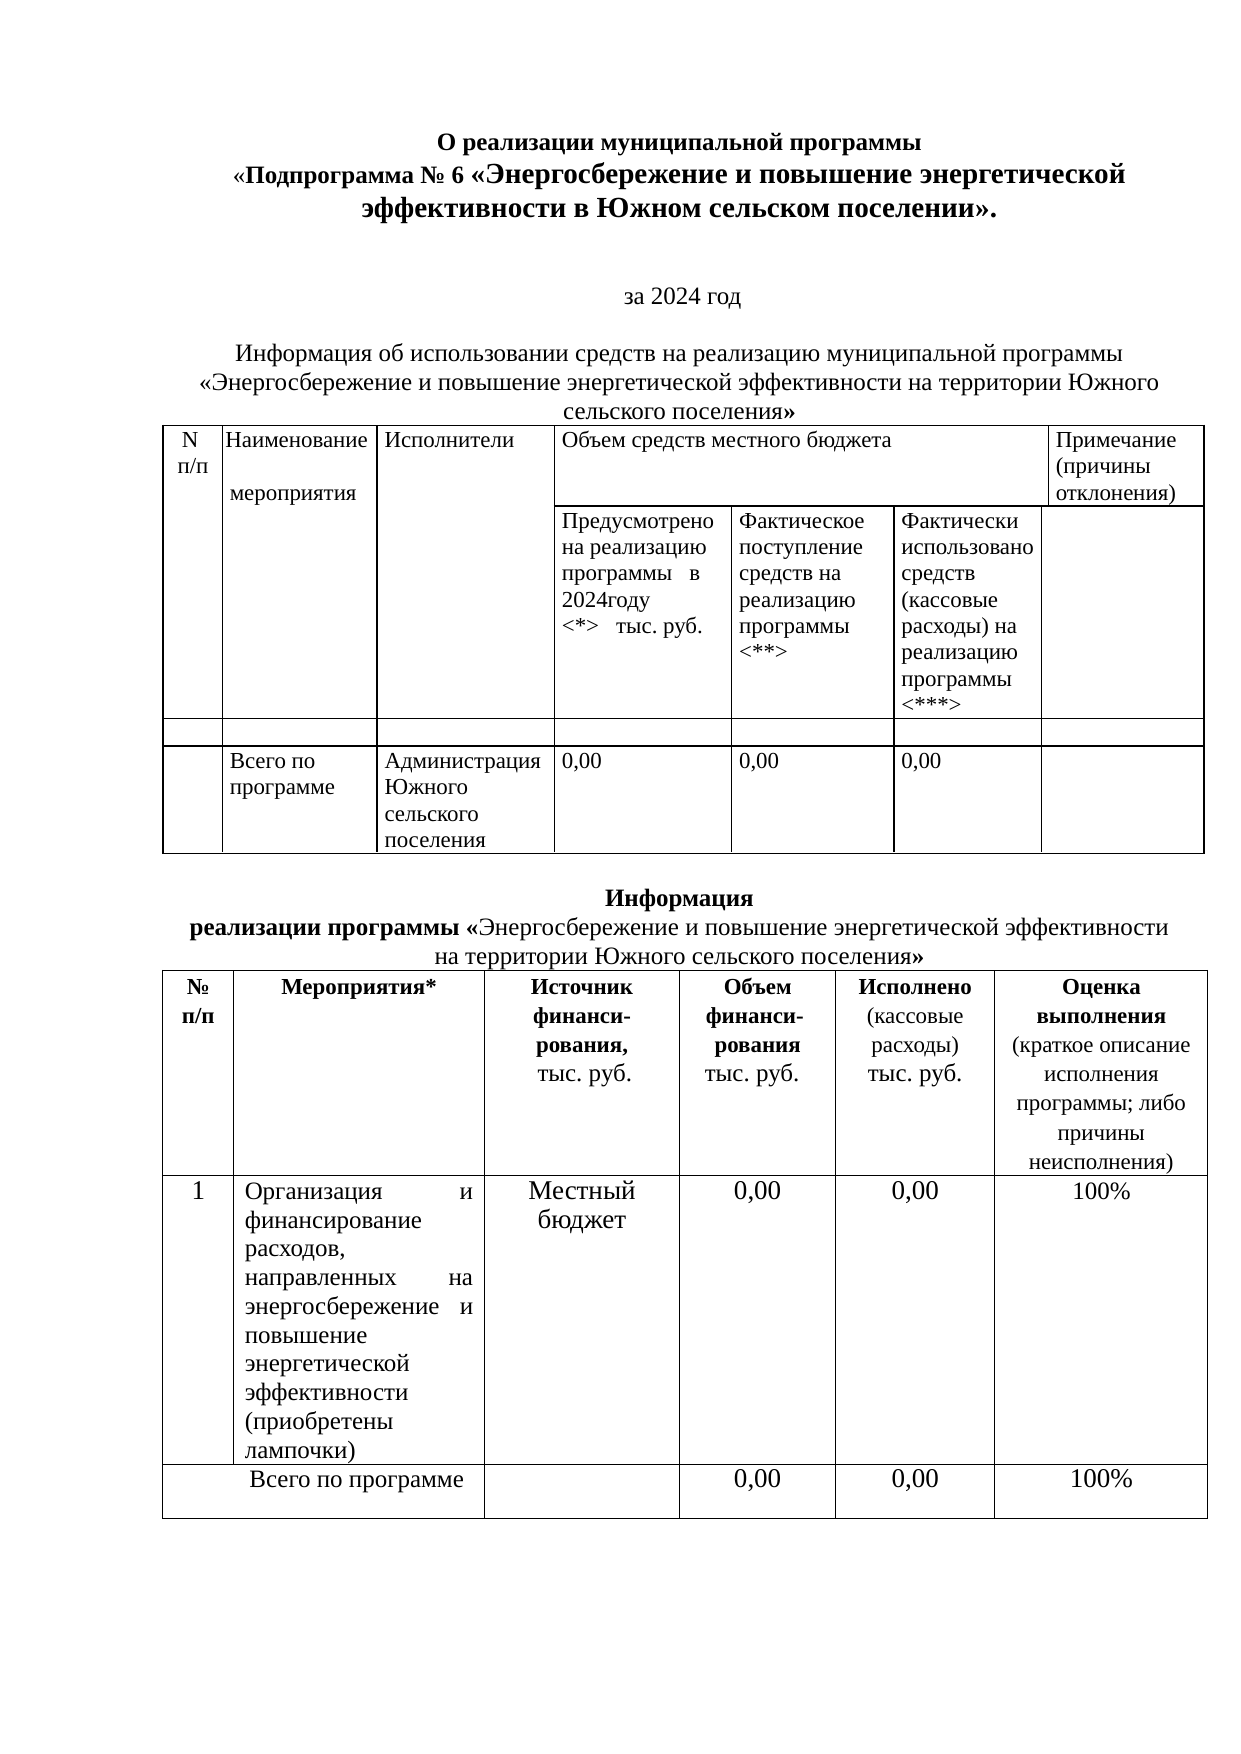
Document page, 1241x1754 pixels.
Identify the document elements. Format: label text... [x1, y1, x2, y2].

table_cell Администрация Южного сельского поселения [378, 747, 554, 852]
table_cell Предусмотрено на реализацию программы в 2024году <*> тыс. руб. [555, 507, 731, 717]
table_header Объем средств местного бюджета [555, 426, 1048, 505]
table_cell 0,00 [680, 1176, 835, 1463]
table_cell Всего по программе [223, 747, 376, 852]
table_header Объем финанси-рования тыс. руб. [680, 971, 835, 1175]
table_cell Фактически использовано средств (кассовые расходы) на реализацию программы <***> [895, 507, 1041, 717]
table_cell Местный бюджет [485, 1176, 679, 1463]
table_cell 0,00 [680, 1465, 835, 1517]
table_cell Фактическое поступление средств на реализацию программы <**> [732, 507, 893, 717]
table_header Наименование мероприятия [223, 426, 376, 717]
text за 2024 год [162, 281, 1196, 309]
text «Подпрограмма № 6 «Энергосбережение и повышение энергетической эффективности в Южном сельском поселении». [162, 156, 1196, 223]
table_header Источник финанси-рования, тыс. руб. [485, 971, 679, 1175]
table_header Мероприятия* [234, 971, 484, 1175]
table_cell [1042, 747, 1203, 852]
table_cell [485, 1465, 679, 1517]
table_cell Организация и финансирование расходов, направленных на энергосбережение и повышение энергетической эффективности (приобретены лампочки) [234, 1176, 484, 1463]
table_cell 0,00 [836, 1176, 994, 1463]
table_header Исполнители [378, 426, 554, 717]
text реализации программы «Энергосбережение и повышение энергетической эффективности [162, 912, 1196, 941]
table_cell 0,00 [732, 747, 893, 852]
table_cell 100% [995, 1176, 1207, 1463]
table_cell 0,00 [836, 1465, 994, 1517]
table_cell [1042, 719, 1203, 745]
table_header Оценка выполнения (краткое описание исполнения программы; либо причины неисполнения) [995, 971, 1207, 1175]
table_cell 0,00 [895, 747, 1041, 852]
table_header Примечание (причины отклонения) [1049, 426, 1203, 505]
text Информация об использовании средств на реализацию муниципальной программы «Энергосбережение и повышение энергетической эффективности на территории Южного сельского поселения» [162, 338, 1196, 424]
table_cell [164, 719, 222, 745]
table_cell [378, 719, 554, 745]
table_cell [555, 719, 731, 745]
table_header Исполнено (кассовые расходы) тыс. руб. [836, 971, 994, 1175]
table_cell [1042, 507, 1203, 717]
table_cell 1 [163, 1176, 233, 1463]
table_cell 100% [995, 1465, 1207, 1517]
text Информация [162, 883, 1196, 912]
table_cell [164, 747, 222, 852]
table_cell 0,00 [555, 747, 731, 852]
text на территории Южного сельского поселения» [162, 941, 1196, 970]
table_cell Всего по программе [163, 1465, 484, 1517]
table_cell [732, 719, 893, 745]
table_header N п/п [164, 426, 222, 717]
text О реализации муниципальной программы [162, 127, 1196, 156]
table_cell [895, 719, 1041, 745]
table_header № п/п [163, 971, 233, 1175]
table_cell [223, 719, 376, 745]
